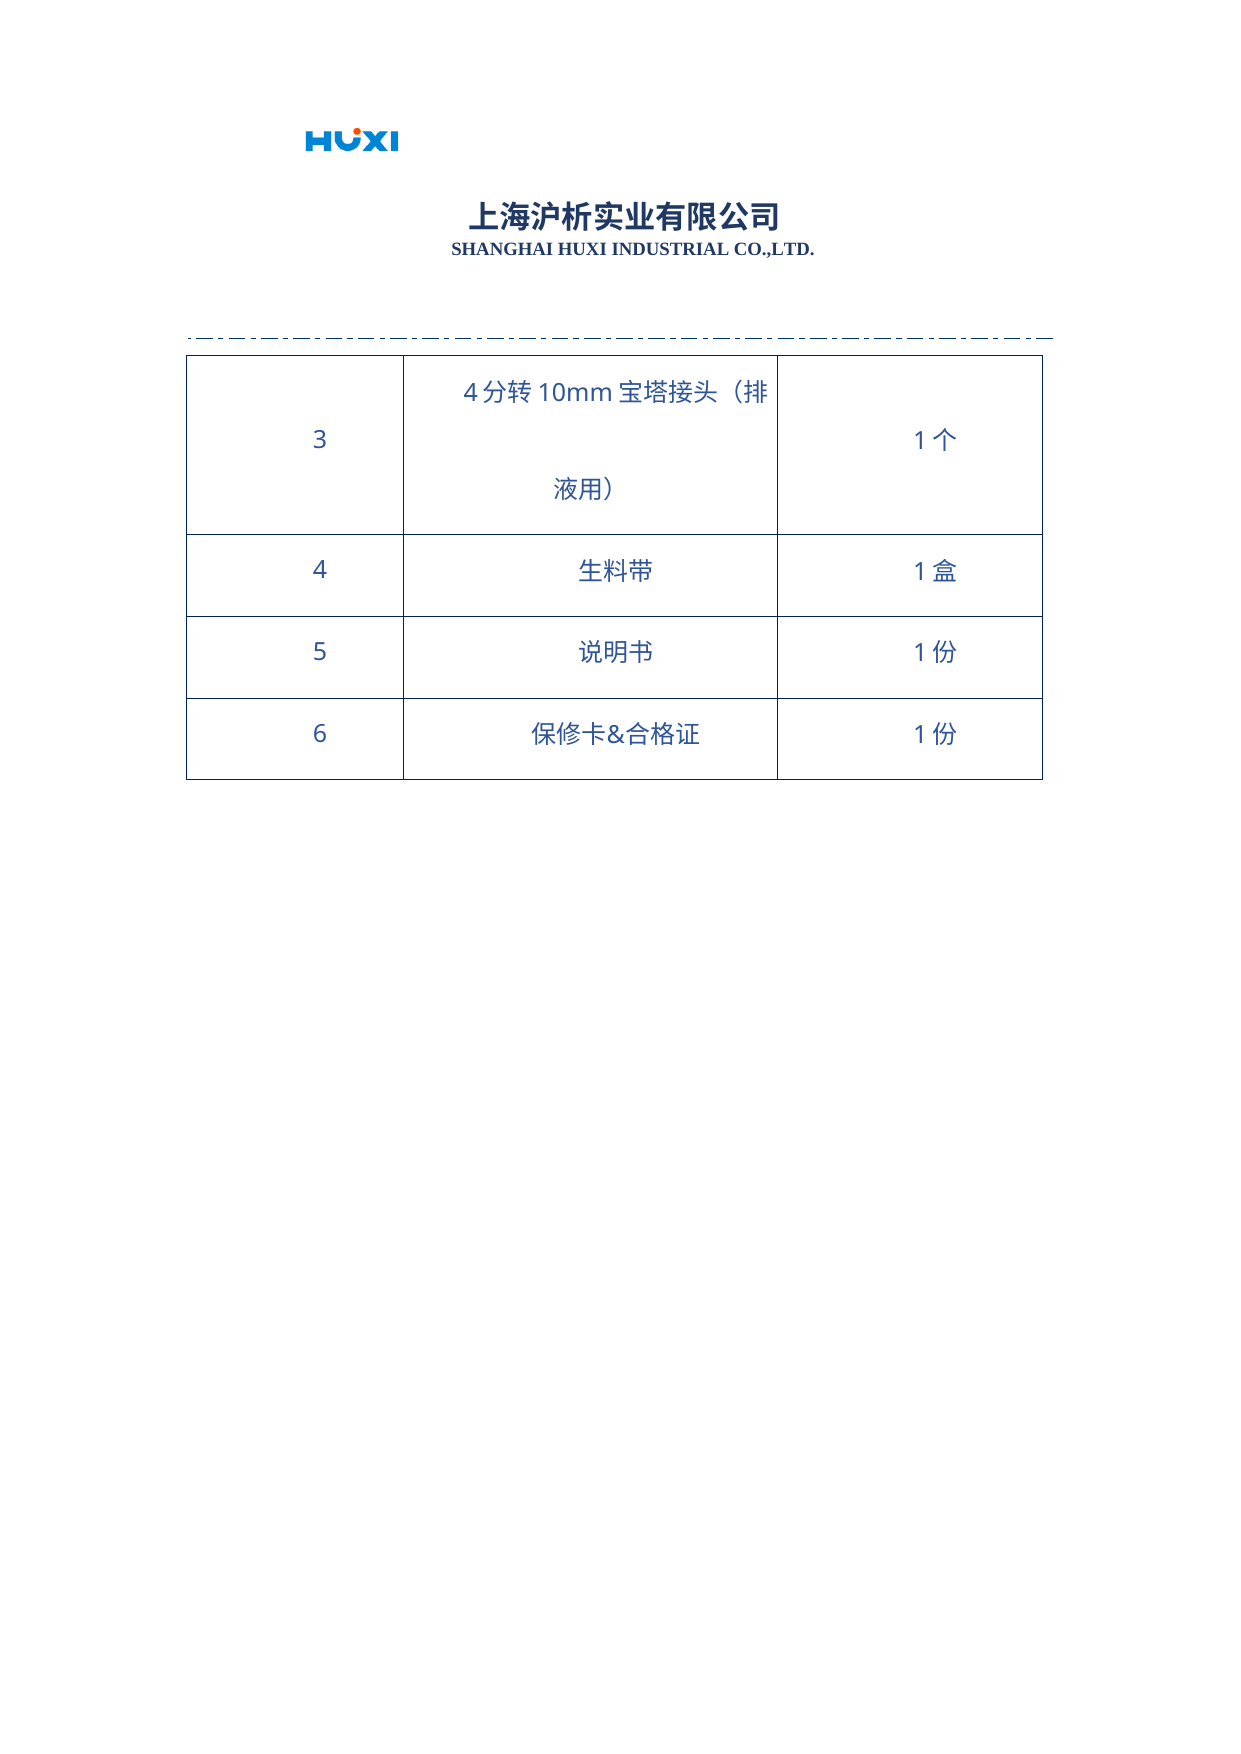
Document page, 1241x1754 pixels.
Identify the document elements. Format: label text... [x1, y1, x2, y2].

table_cell 4分转10mm宝塔接头（排液用） [404, 356, 777, 534]
table_cell 3 [187, 356, 403, 534]
table_cell 4 [187, 535, 403, 616]
table_cell 1份 [778, 699, 1042, 779]
table_cell 说明书 [404, 617, 777, 697]
table_cell 保修卡&合格证 [404, 699, 777, 779]
table_cell 5 [187, 617, 403, 697]
picture [282, 70, 417, 205]
table_cell 1份 [778, 617, 1042, 697]
table_cell 1个 [778, 356, 1042, 534]
table_cell 6 [187, 699, 403, 779]
table_cell 生料带 [404, 535, 777, 616]
table_cell 1盒 [778, 535, 1042, 616]
